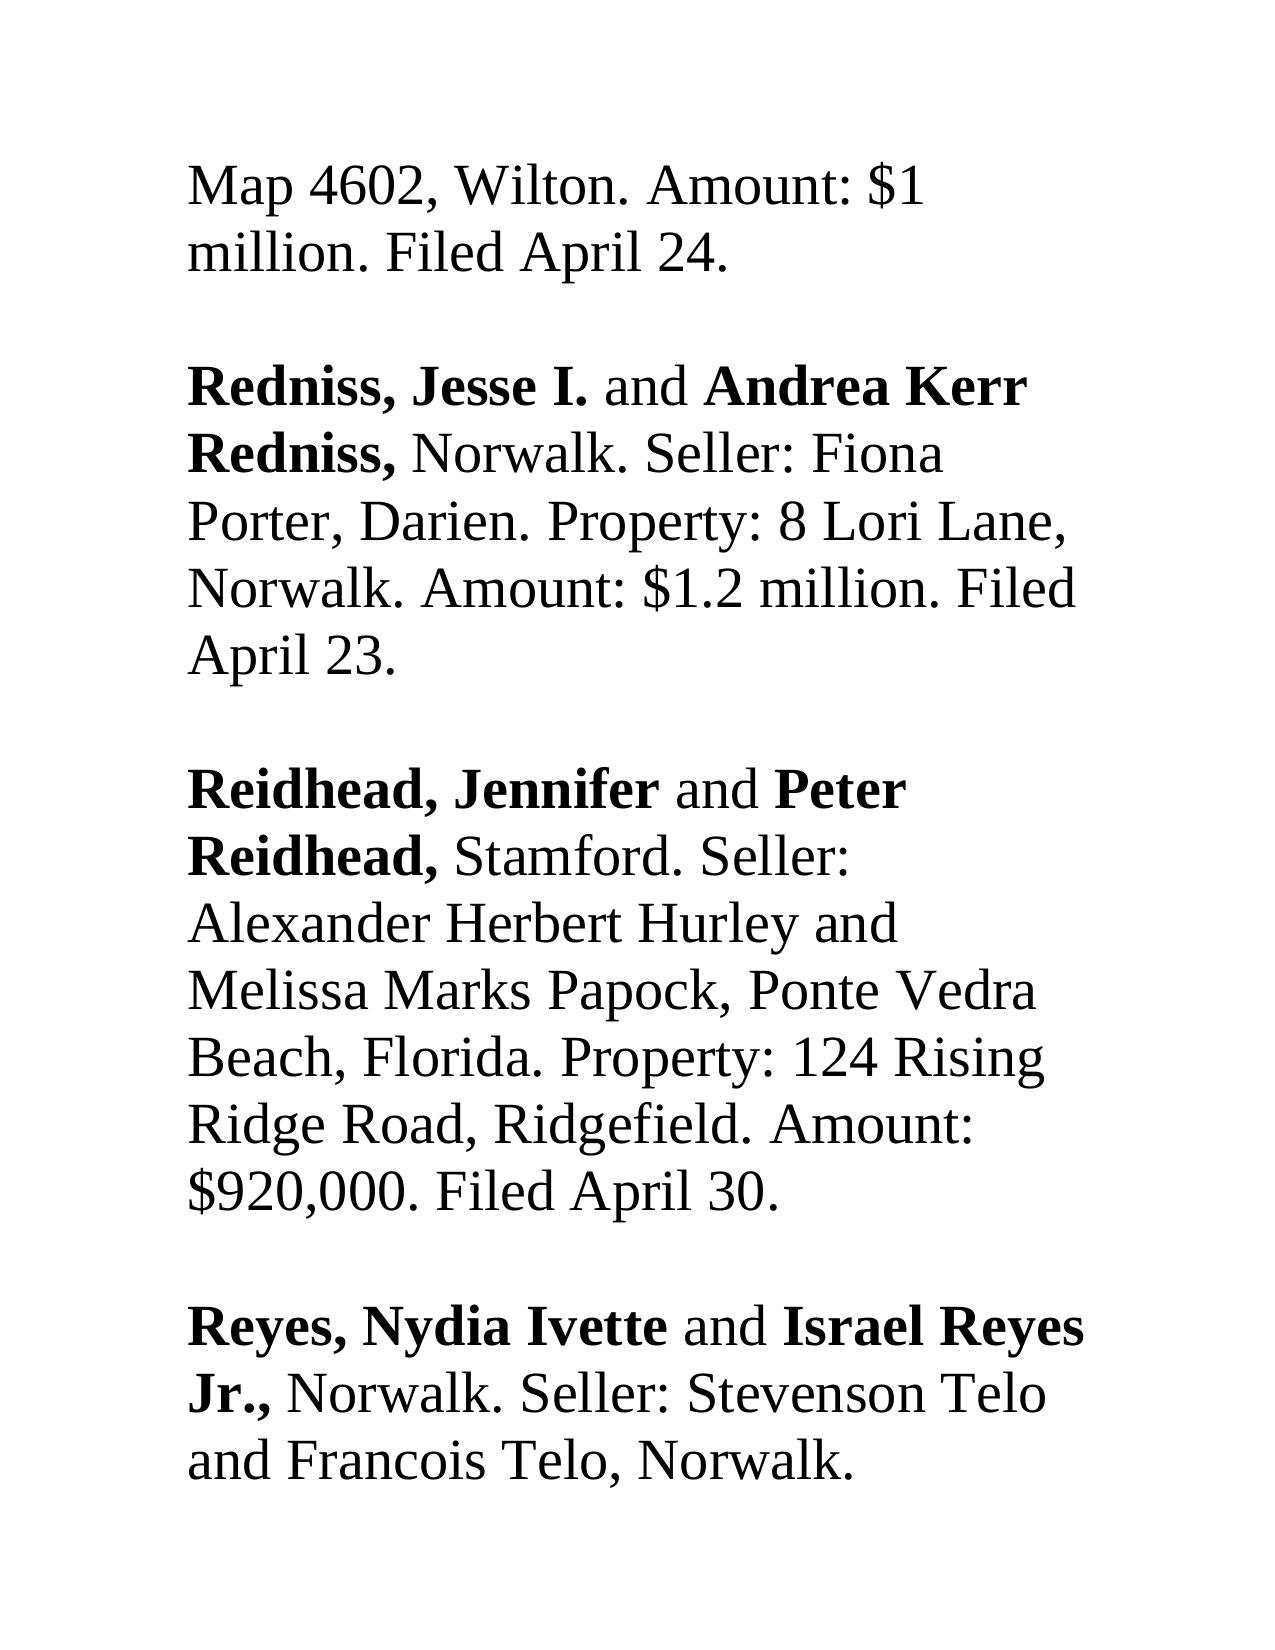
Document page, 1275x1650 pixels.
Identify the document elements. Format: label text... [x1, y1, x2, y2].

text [187, 1290, 1087, 1492]
text Redniss, Jesse I. and Andrea Kerr Redniss, Norwalk. Seller: Fiona Porter, Darien. Property: 8 Lori Lane, Norwalk. Amount: $1.2 million. Filed April 23. [187, 351, 1087, 687]
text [187, 150, 1087, 284]
text Reidhead, Jennifer and Peter Reidhead, Stamford. Seller: Alexander Herbert Hurley and Melissa Marks Papock, Ponte Vedra Beach, Florida. Property: 124 Rising Ridge Road, Ridgefield. Amount: $920,000. Filed April 30. [187, 754, 1087, 1223]
